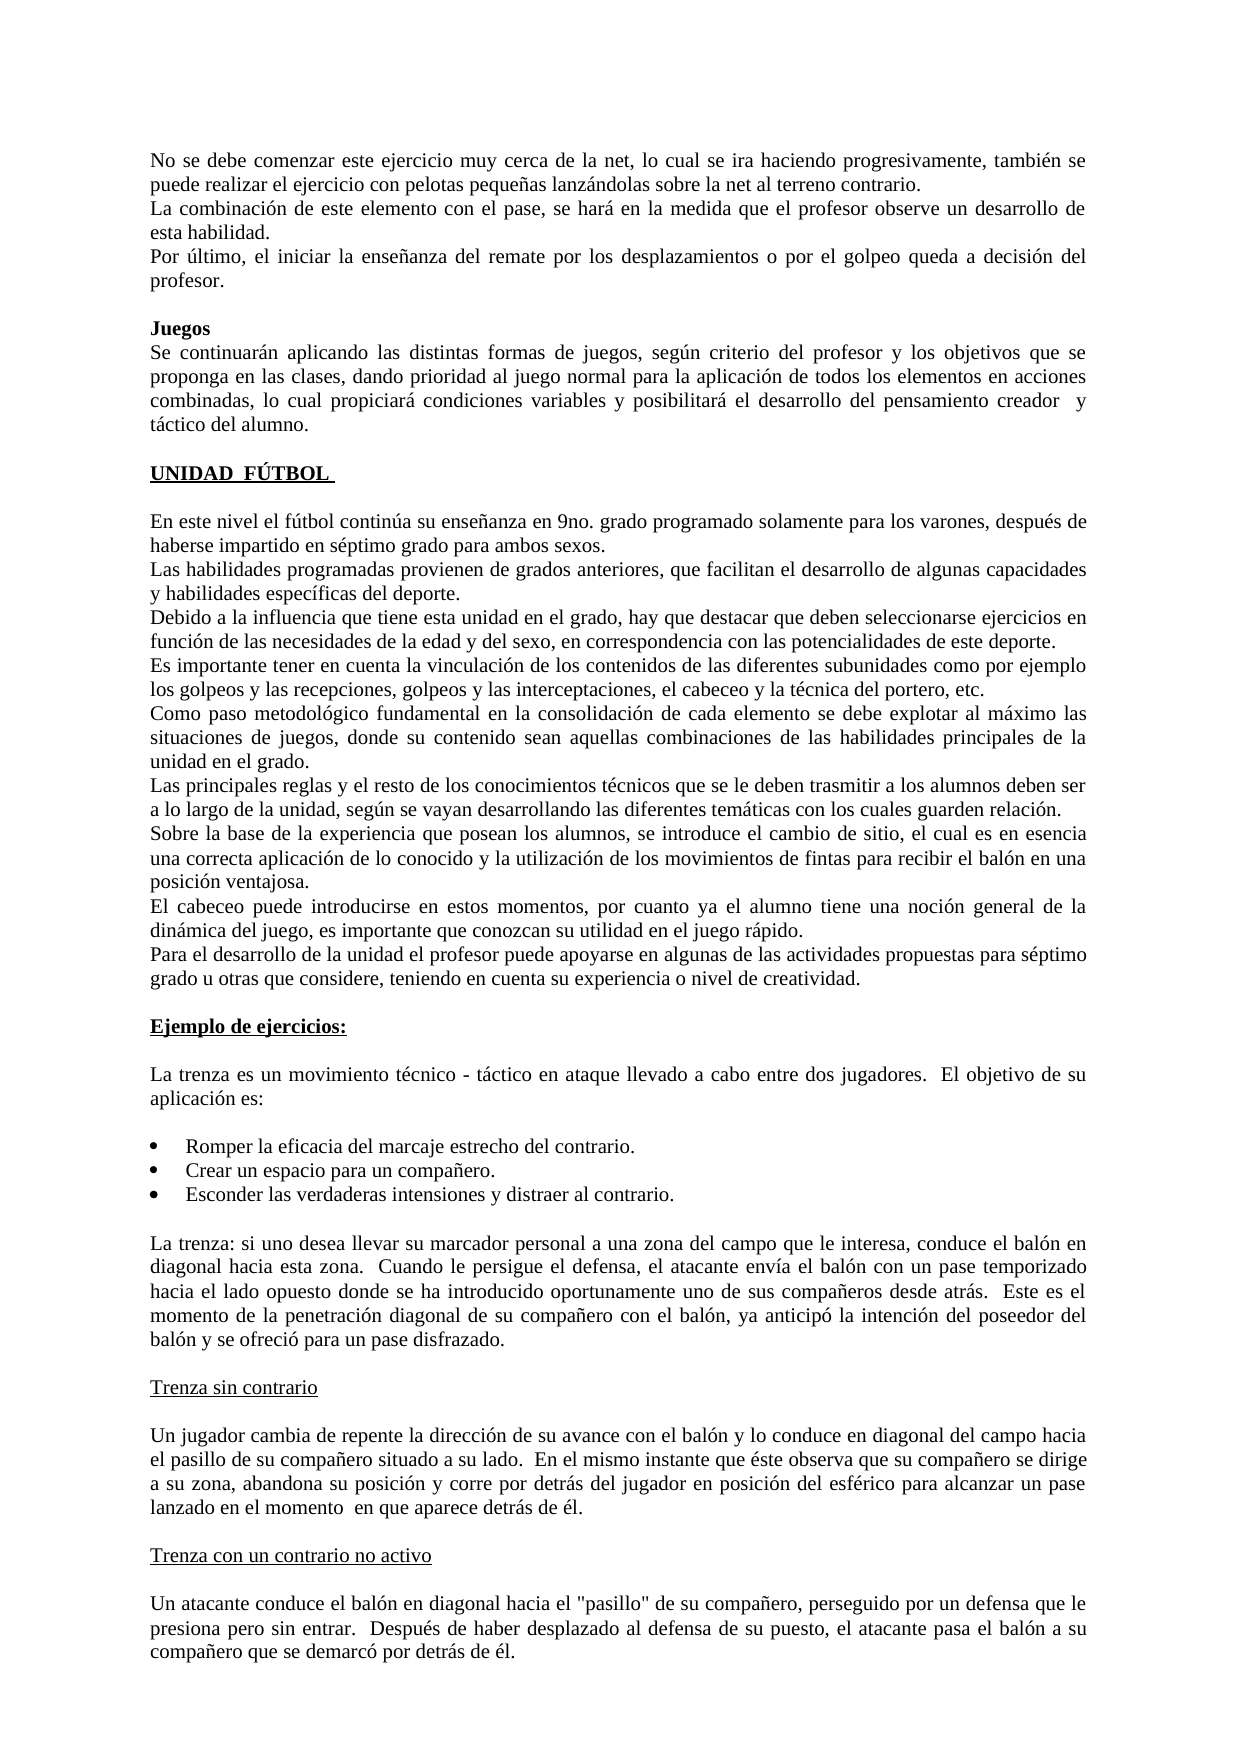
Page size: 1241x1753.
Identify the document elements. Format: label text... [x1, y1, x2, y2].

text Trenza con un contrario no activo [150, 1543, 1088, 1567]
text Las principales reglas y el resto de los conocimientos técnicos que se le deben trasmitir a los alumnos deben ser a lo largo de la unidad, según se vayan desarrollando las diferentes temáticas con los cuales guarden relación. [150, 773, 1088, 821]
text Debido a la influencia que tiene esta unidad en el grado, hay que destacar que deben seleccionarse ejercicios en función de las necesidades de la edad y del sexo, en correspondencia con las potencialidades de este deporte. [150, 605, 1088, 653]
text Juegos [150, 316, 1088, 340]
text La trenza es un movimiento técnico - táctico en ataque llevado a cabo entre dos jugadores. El objetivo de su aplicación es: [150, 1062, 1088, 1110]
text Es importante tener en cuenta la vinculación de los contenidos de las diferentes subunidades como por ejemplo los golpeos y las recepciones, golpeos y las interceptaciones, el cabeceo y la técnica del portero, etc. [150, 653, 1088, 701]
text Un jugador cambia de repente la dirección de su avance con el balón y lo conduce en diagonal del campo hacia el pasillo de su compañero situado a su lado. En el mismo instante que éste observa que su compañero se dirige a su zona, abandona su posición y corre por detrás del jugador en posición del esférico para alcanzar un pase lanzado en el momento en que aparece detrás de él. [150, 1423, 1088, 1519]
text UNIDAD FÚTBOL [150, 460, 1088, 484]
list Esconder las verdaderas intensiones y distraer al contrario. [150, 1182, 1088, 1206]
text La combinación de este elemento con el pase, se hará en la medida que el profesor observe un desarrollo de esta habilidad. [150, 196, 1088, 244]
text Por último, el iniciar la enseñanza del remate por los desplazamientos o por el golpeo queda a decisión del profesor. [150, 244, 1088, 292]
list Crear un espacio para un compañero. [150, 1158, 1088, 1182]
text Un atacante conduce el balón en diagonal hacia el "pasillo" de su compañero, perseguido por un defensa que le presiona pero sin entrar. Después de haber desplazado al defensa de su puesto, el atacante pasa el balón a su compañero que se demarcó por detrás de él. [150, 1591, 1088, 1663]
list Romper la eficacia del marcaje estrecho del contrario. [150, 1134, 1088, 1158]
text En este nivel el fútbol continúa su enseñanza en 9no. grado programado solamente para los varones, después de haberse impartido en séptimo grado para ambos sexos. [150, 508, 1088, 557]
text Ejemplo de ejercicios: [150, 1014, 1088, 1038]
text Se continuarán aplicando las distintas formas de juegos, según criterio del profesor y los objetivos que se proponga en las clases, dando prioridad al juego normal para la aplicación de todos los elementos en acciones combinadas, lo cual propiciará condiciones variables y posibilitará el desarrollo del pensamiento creador y táctico del alumno. [150, 340, 1088, 436]
text El cabeceo puede introducirse en estos momentos, por cuanto ya el alumno tiene una noción general de la dinámica del juego, es importante que conozcan su utilidad en el juego rápido. [150, 893, 1088, 942]
text Las habilidades programadas provienen de grados anteriores, que facilitan el desarrollo de algunas capacidades y habilidades específicas del deporte. [150, 557, 1088, 605]
text Para el desarrollo de la unidad el profesor puede apoyarse en algunas de las actividades propuestas para séptimo grado u otras que considere, teniendo en cuenta su experiencia o nivel de creatividad. [150, 942, 1088, 990]
text Sobre la base de la experiencia que posean los alumnos, se introduce el cambio de sitio, el cual es en esencia una correcta aplicación de lo conocido y la utilización de los movimientos de fintas para recibir el balón en una posición ventajosa. [150, 821, 1088, 893]
text La trenza: si uno desea llevar su marcador personal a una zona del campo que le interesa, conduce el balón en diagonal hacia esta zona. Cuando le persigue el defensa, el atacante envía el balón con un pase temporizado hacia el lado opuesto donde se ha introducido oportunamente uno de sus compañeros desde atrás. Este es el momento de la penetración diagonal de su compañero con el balón, ya anticipó la intención del poseedor del balón y se ofreció para un pase disfrazado. [150, 1230, 1088, 1351]
text Como paso metodológico fundamental en la consolidación de cada elemento se debe explotar al máximo las situaciones de juegos, donde su contenido sean aquellas combinaciones de las habilidades principales de la unidad en el grado. [150, 701, 1088, 773]
text No se debe comenzar este ejercicio muy cerca de la net, lo cual se ira haciendo progresivamente, también se puede realizar el ejercicio con pelotas pequeñas lanzándolas sobre la net al terreno contrario. [150, 148, 1088, 196]
text Trenza sin contrario [150, 1375, 1088, 1399]
